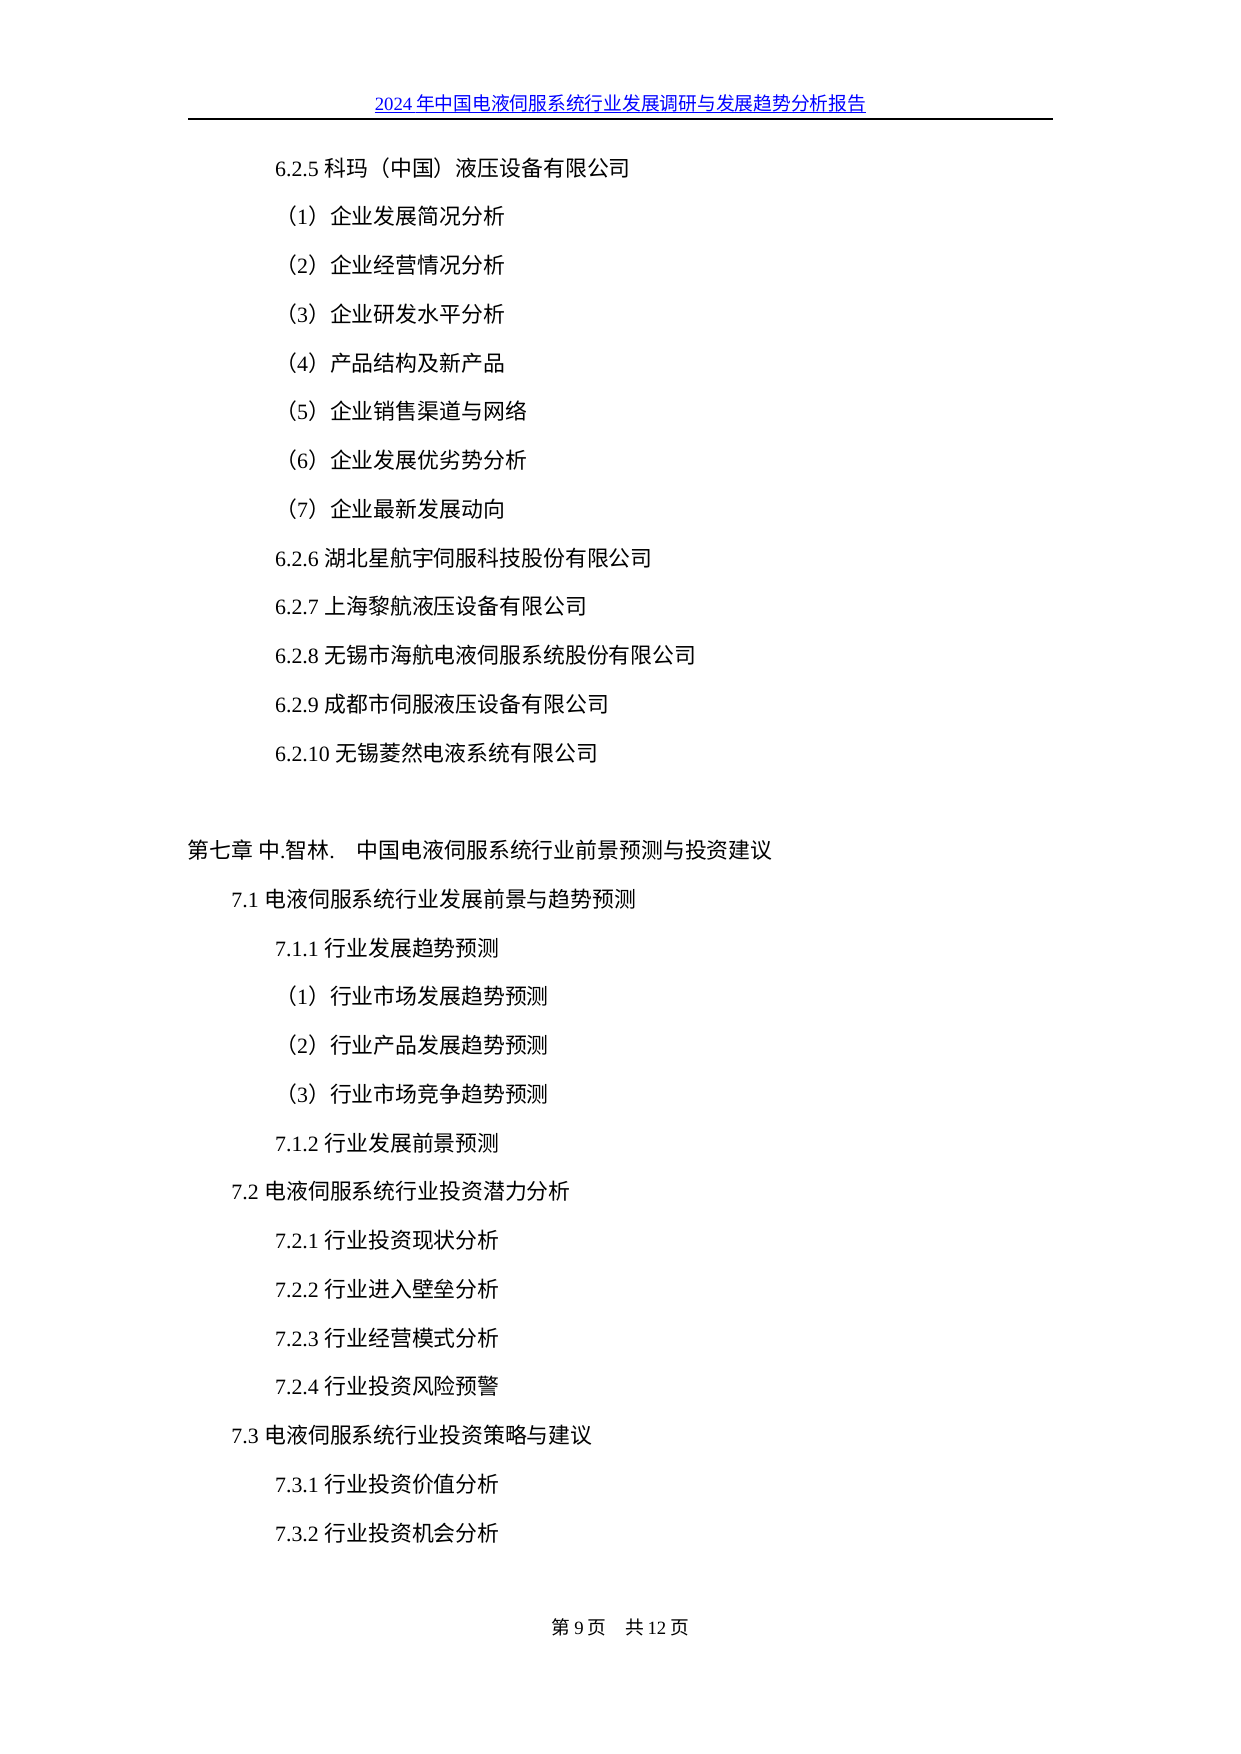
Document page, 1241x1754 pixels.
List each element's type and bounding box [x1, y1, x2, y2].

text [187, 150, 1053, 1548]
